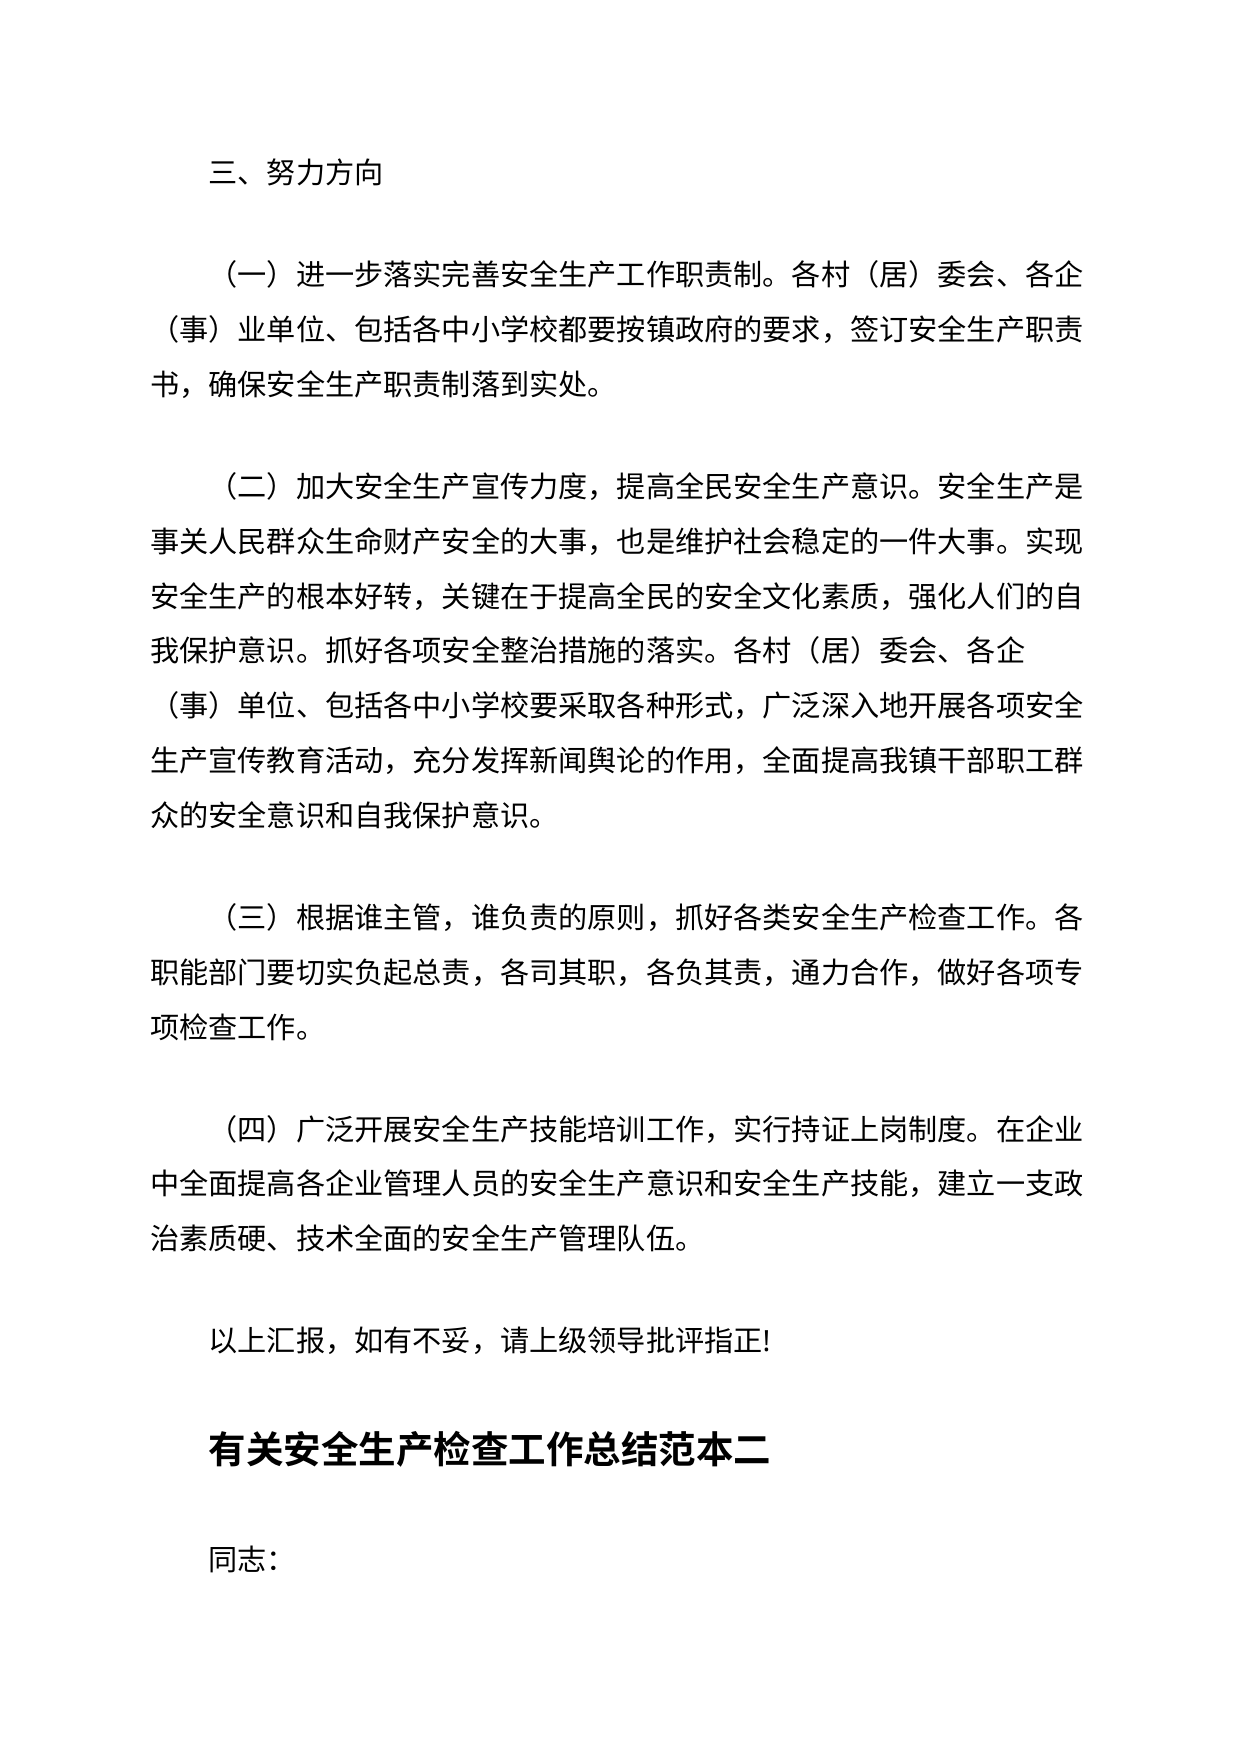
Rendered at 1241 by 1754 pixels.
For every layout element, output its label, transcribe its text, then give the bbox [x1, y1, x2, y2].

text 以上汇报，如有不妥，请上级领导批评指正! [150, 1318, 1090, 1360]
text 有关安全生产检查工作总结范本二 [150, 1419, 1090, 1474]
text （一）进一步落实完善安全生产工作职责制。各村（居）委会、各企（事）业单位、包括各中小学校都要按镇政府的要求，签订安全生产职责书，确保安全生产职责制落到实处。 [150, 252, 1090, 404]
text 同志： [150, 1537, 1090, 1579]
text （四）广泛开展安全生产技能培训工作，实行持证上岗制度。在企业中全面提高各企业管理人员的安全生产意识和安全生产技能，建立一支政治素质硬、技术全面的安全生产管理队伍。 [150, 1106, 1090, 1258]
text （三）根据谁主管，谁负责的原则，抓好各类安全生产检查工作。各职能部门要切实负起总责，各司其职，各负其责，通力合作，做好各项专项检查工作。 [150, 894, 1090, 1047]
text （二）加大安全生产宣传力度，提高全民安全生产意识。安全生产是事关人民群众生命财产安全的大事，也是维护社会稳定的一件大事。实现安全生产的根本好转，关键在于提高全民的安全文化素质，强化人们的自我保护意识。抓好各项安全整治措施的落实。各村（居）委会、各企（事）单位、包括各中小学校要采取各种形式，广泛深入地开展各项安全生产宣传教育活动，充分发挥新闻舆论的作用，全面提高我镇干部职工群众的安全意识和自我保护意识。 [150, 463, 1090, 835]
text 三、努力方向 [150, 150, 1090, 192]
